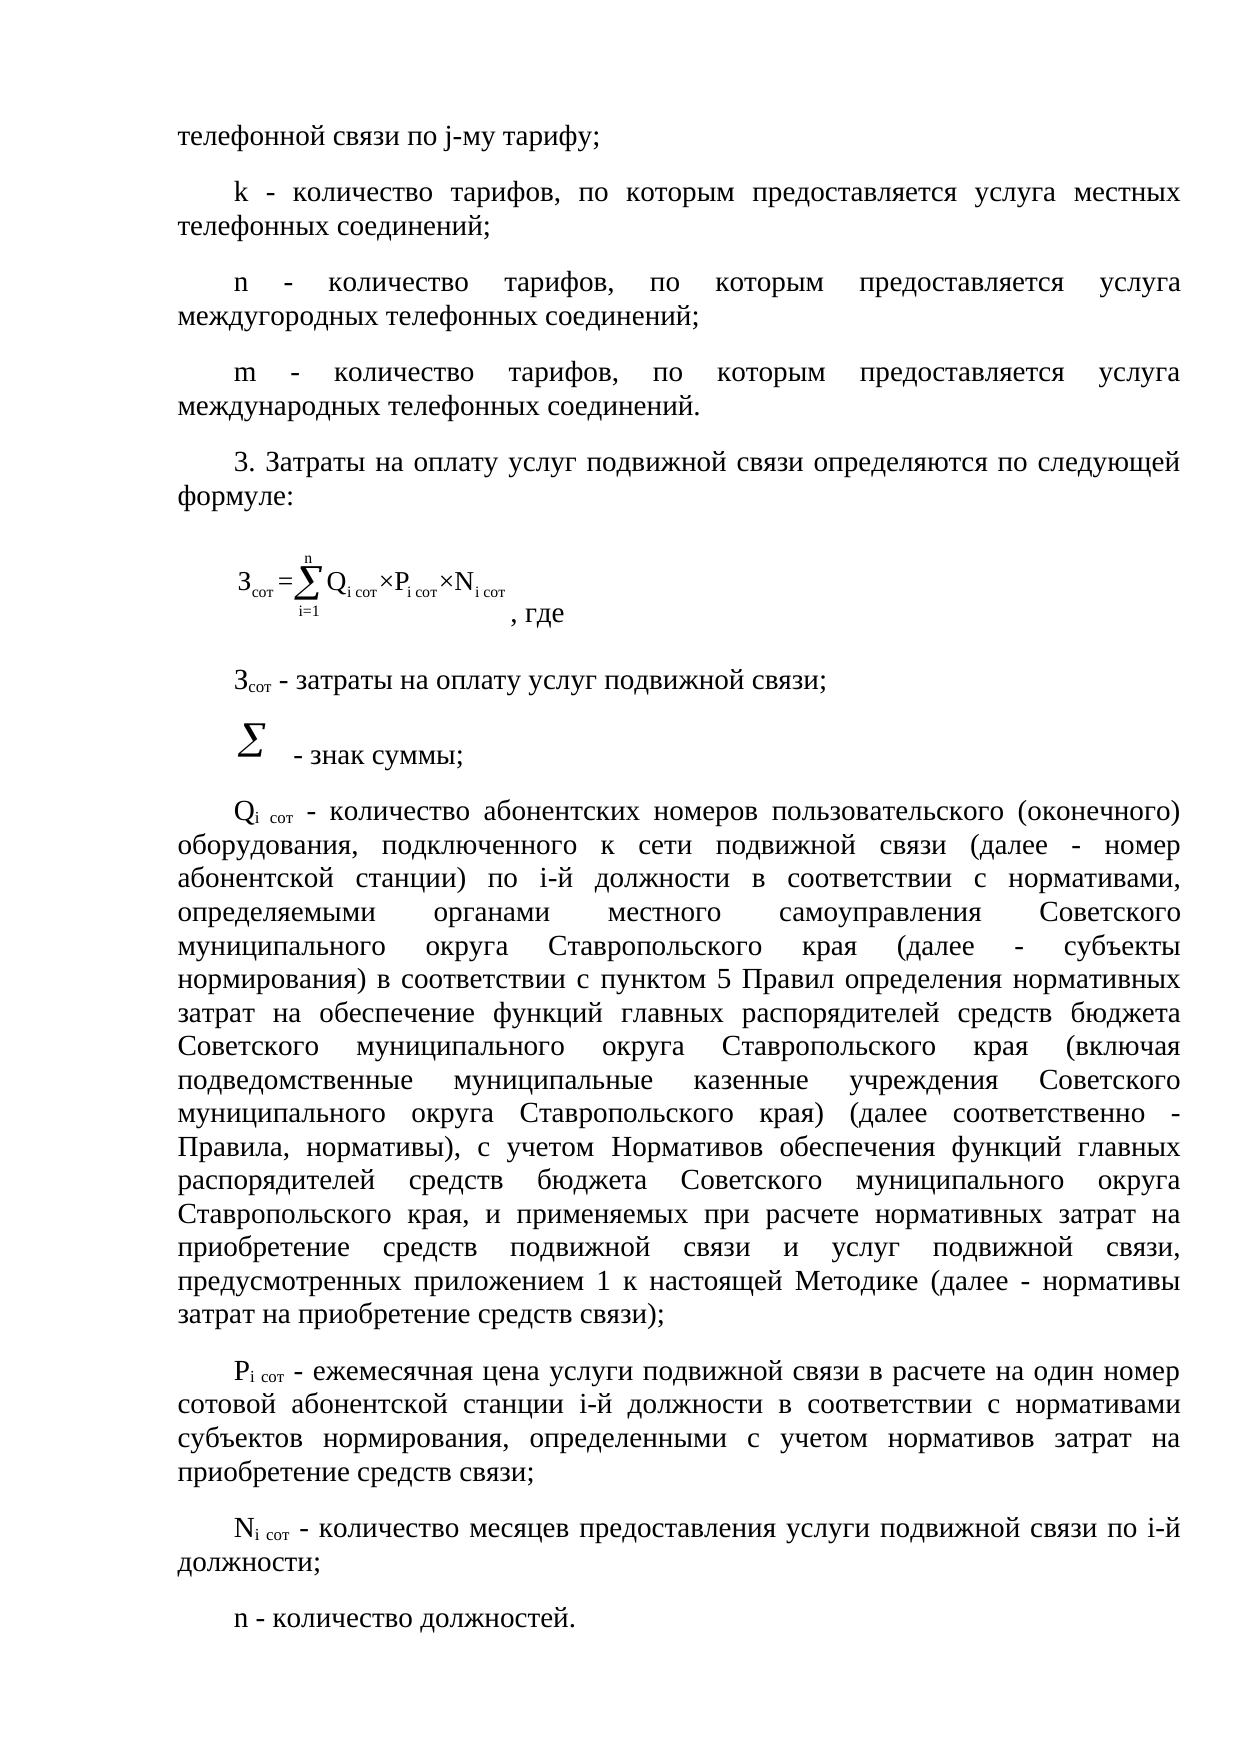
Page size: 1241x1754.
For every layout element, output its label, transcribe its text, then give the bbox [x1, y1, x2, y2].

text 3. Затраты на оплату услуг подвижной связи определяются по следующей формуле: [177, 444, 1181, 512]
text - знак суммы; [177, 719, 1181, 771]
text Qi сот - количество абонентских номеров пользовательского (оконечного) оборудования, подключенного к сети подвижной связи (далее - номер абонентской станции) по i-й должности в соответствии с нормативами, определяемыми органами местного самоуправления Советского муниципального округа Ставропольского края (далее - субъекты нормирования) в соответствии с пунктом 5 Правил определения нормативных затрат на обеспечение функций главных распорядителей средств бюджета Советского муниципального округа Ставропольского края (включая подведомственные муниципальные казенные учреждения Советского муниципального округа Ставропольского края) (далее соответственно - Правила, нормативы), с учетом Нормативов обеспечения функций главных распорядителей средств бюджета Советского муниципального округа Ставропольского края, и применяемых при расчете нормативных затрат на приобретение средств подвижной связи и услуг подвижной связи, предусмотренных приложением 1 к настоящей Методике (далее - нормативы затрат на приобретение средств связи); [177, 793, 1181, 1330]
text , где [177, 545, 1181, 629]
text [177, 118, 1181, 152]
text m - количество тарифов, по которым предоставляется услуга международных телефонных соединений. [177, 354, 1181, 422]
text Зсот - затраты на оплату услуг подвижной связи; [177, 662, 1181, 696]
text Pi сот - ежемесячная цена услуги подвижной связи в расчете на один номер сотовой абонентской станции i-й должности в соответствии с нормативами субъектов нормирования, определенными с учетом нормативов затрат на приобретение средств связи; [177, 1353, 1181, 1487]
text k - количество тарифов, по которым предоставляется услуга местных телефонных соединений; [177, 174, 1181, 242]
text n - количество должностей. [177, 1600, 1181, 1634]
text Ni сот - количество месяцев предоставления услуги подвижной связи по i-й должности; [177, 1510, 1181, 1577]
text n - количество тарифов, по которым предоставляется услуга междугородных телефонных соединений; [177, 264, 1181, 332]
